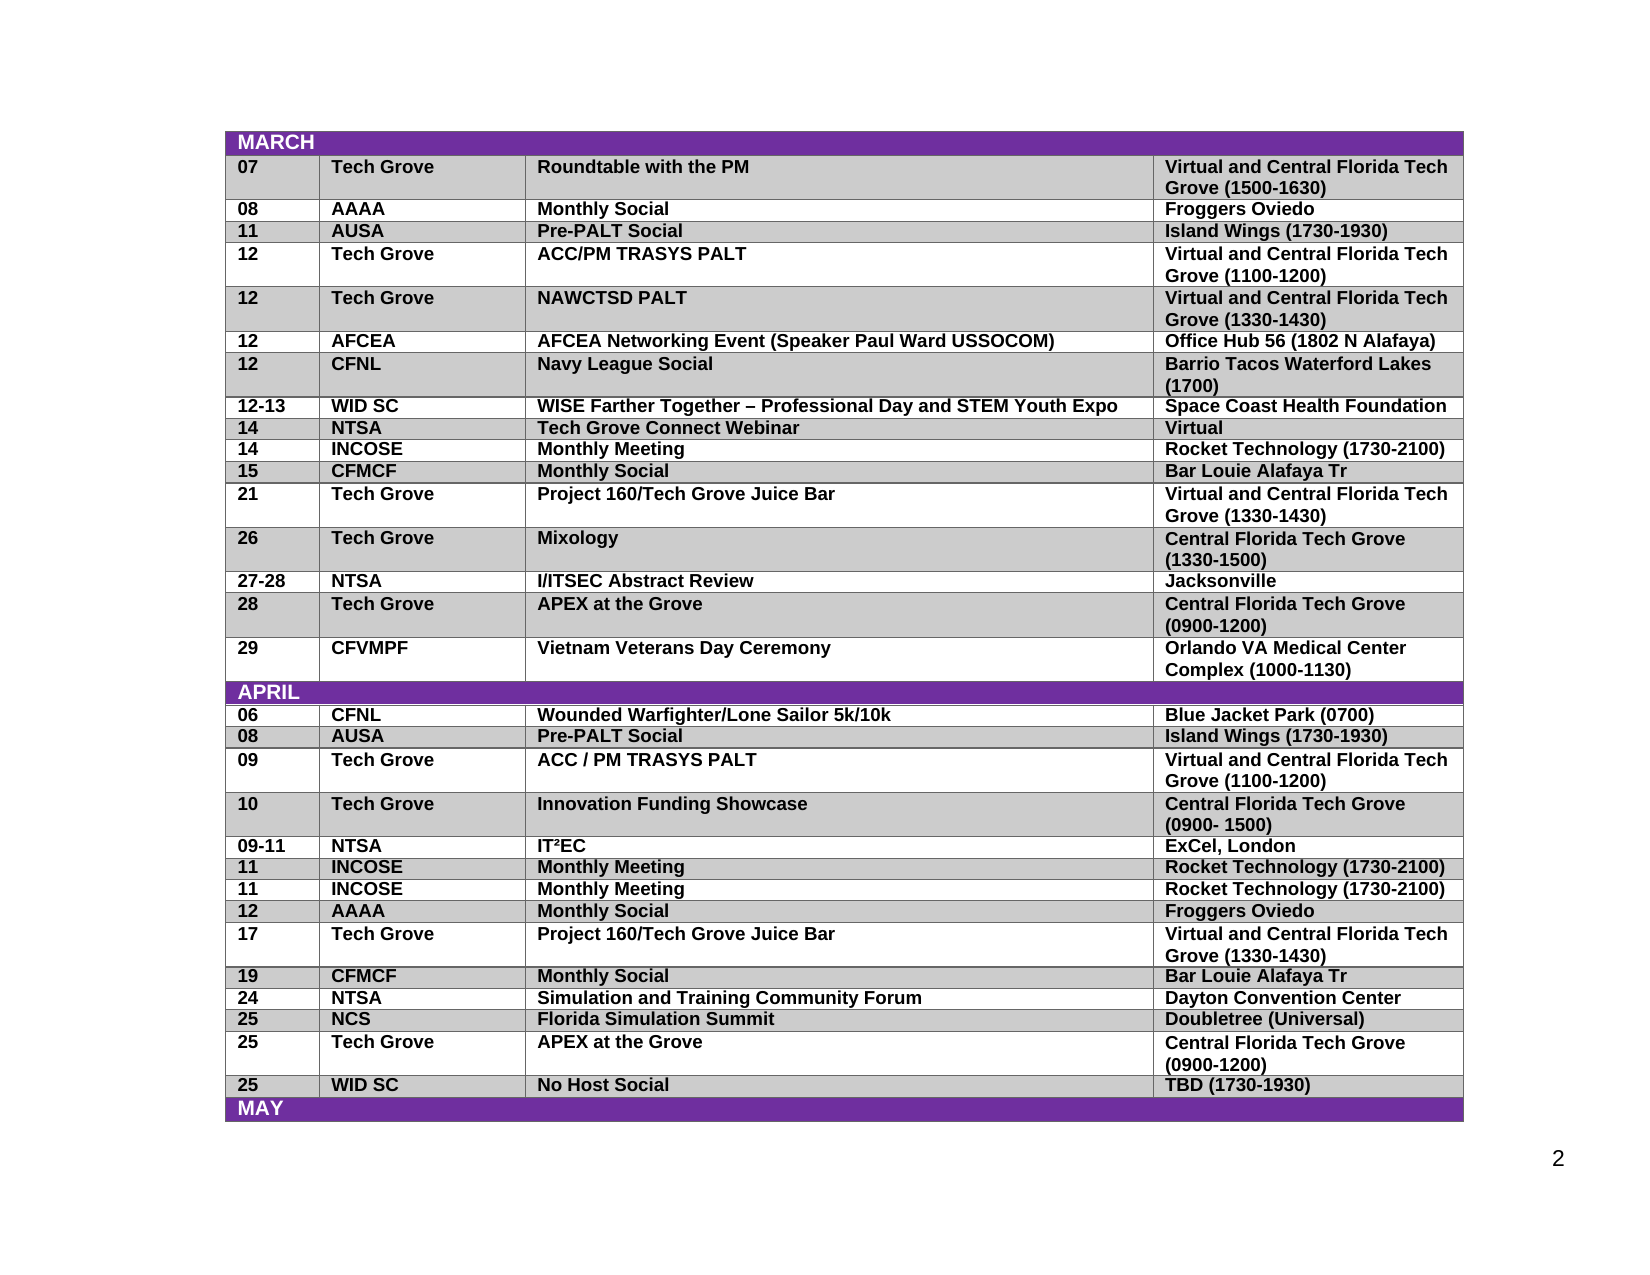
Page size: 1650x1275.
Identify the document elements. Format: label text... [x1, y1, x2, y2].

table_cell 12 [226, 332, 319, 352]
table_cell 28 [226, 593, 319, 637]
table_cell AAAA [320, 901, 525, 922]
table_cell 09-11 [226, 837, 319, 857]
table_cell 12 [226, 287, 319, 331]
table_cell WISE Farther Together – Professional Day and STEM Youth Expo [526, 398, 1153, 418]
table_cell 14 [226, 440, 319, 461]
table_cell INCOSE [320, 440, 525, 461]
table_cell Rocket Technology (1730-2100) [1154, 859, 1463, 879]
table_cell INCOSE [320, 859, 525, 879]
table_cell 14 [226, 419, 319, 439]
table_cell Island Wings (1730-1930) [1154, 222, 1463, 242]
table_cell AAAA [320, 200, 525, 221]
table_cell NCS [320, 1010, 525, 1031]
table_cell 11 [226, 859, 319, 879]
table_cell MAY [226, 1098, 1463, 1121]
table_cell 07 [226, 156, 319, 199]
table_cell TBD (1730-1930) [1154, 1076, 1463, 1097]
table_cell 11 [226, 222, 319, 242]
table_cell Central Florida Tech Grove (0900-1200) [1154, 593, 1463, 637]
table_cell Monthly Meeting [526, 859, 1153, 879]
table_cell Tech Grove [320, 484, 525, 527]
table_cell No Host Social [526, 1076, 1153, 1097]
table_cell Central Florida Tech Grove (0900-1200) [1154, 1032, 1463, 1075]
table_cell Orlando VA Medical Center Complex (1000-1130) [1154, 638, 1463, 681]
table_cell Virtual and Central Florida Tech Grove (1100-1200) [1154, 749, 1463, 792]
table_cell 09 [226, 749, 319, 792]
table_cell INCOSE [320, 880, 525, 900]
table_cell Innovation Funding Showcase [526, 793, 1153, 836]
table_cell NTSA [320, 989, 525, 1009]
table_cell Virtual and Central Florida Tech Grove (1330-1430) [1154, 287, 1463, 331]
table_cell 26 [226, 528, 319, 571]
table_header MARCH [226, 132, 1463, 155]
table_cell NTSA [320, 572, 525, 592]
table_cell Monthly Social [526, 901, 1153, 922]
table_cell Navy League Social [526, 353, 1153, 396]
table_cell IT²EC [526, 837, 1153, 857]
table_cell Blue Jacket Park (0700) [1154, 706, 1463, 726]
table_cell WID SC [320, 398, 525, 418]
table_cell 24 [226, 989, 319, 1009]
table_cell 15 [226, 462, 319, 482]
table_cell Central Florida Tech Grove (0900- 1500) [1154, 793, 1463, 836]
table_cell ACC/PM TRASYS PALT [526, 243, 1153, 286]
table_cell 08 [226, 200, 319, 221]
table_cell APEX at the Grove [526, 593, 1153, 637]
table_cell Jacksonville [1154, 572, 1463, 592]
table_cell Rocket Technology (1730-2100) [1154, 440, 1463, 461]
table_cell Roundtable with the PM [526, 156, 1153, 199]
table_cell Barrio Tacos Waterford Lakes (1700) [1154, 353, 1463, 396]
table_cell 08 [226, 727, 319, 747]
table_cell CFNL [320, 353, 525, 396]
table_cell Tech Grove [320, 793, 525, 836]
table_cell Office Hub 56 (1802 N Alafaya) [1154, 332, 1463, 352]
table_cell CFVMPF [320, 638, 525, 681]
table_cell Virtual and Central Florida Tech Grove (1330-1430) [1154, 923, 1463, 966]
table_cell 12-13 [226, 398, 319, 418]
table_cell APRIL [226, 682, 1463, 704]
table_cell 17 [226, 923, 319, 966]
table_cell 10 [226, 793, 319, 836]
table_cell I/ITSEC Abstract Review [526, 572, 1153, 592]
table_cell Project 160/Tech Grove Juice Bar [526, 484, 1153, 527]
table_cell Monthly Meeting [526, 880, 1153, 900]
table_cell Tech Grove [320, 923, 525, 966]
table_cell ACC / PM TRASYS PALT [526, 749, 1153, 792]
table_cell WID SC [320, 1076, 525, 1097]
table_cell Tech Grove [320, 287, 525, 331]
table_cell 12 [226, 353, 319, 396]
table_cell Virtual [1154, 419, 1463, 439]
table_cell 11 [226, 880, 319, 900]
table_cell 25 [226, 1010, 319, 1031]
table_cell Monthly Social [526, 200, 1153, 221]
table_cell Space Coast Health Foundation [1154, 398, 1463, 418]
table_cell 21 [226, 484, 319, 527]
table_cell Simulation and Training Community Forum [526, 989, 1153, 1009]
table_cell Project 160/Tech Grove Juice Bar [526, 923, 1153, 966]
table_cell Pre-PALT Social [526, 727, 1153, 747]
table_cell ExCel, London [1154, 837, 1463, 857]
table_cell Tech Grove [320, 528, 525, 571]
table_cell Dayton Convention Center [1154, 989, 1463, 1009]
table_cell AUSA [320, 727, 525, 747]
table_cell Tech Grove [320, 243, 525, 286]
table_cell Mixology [526, 528, 1153, 571]
table_cell 12 [226, 243, 319, 286]
table_cell CFMCF [320, 968, 525, 988]
table_cell APEX at the Grove [526, 1032, 1153, 1075]
table_cell NAWCTSD PALT [526, 287, 1153, 331]
table_cell Bar Louie Alafaya Tr [1154, 462, 1463, 482]
table_cell Virtual and Central Florida Tech Grove (1500-1630) [1154, 156, 1463, 199]
table_cell Tech Grove [320, 1032, 525, 1075]
table_cell Virtual and Central Florida Tech Grove (1330-1430) [1154, 484, 1463, 527]
table_cell Froggers Oviedo [1154, 200, 1463, 221]
table_cell Tech Grove [320, 156, 525, 199]
table_cell Monthly Meeting [526, 440, 1153, 461]
table_cell Tech Grove [320, 593, 525, 637]
table_cell AFCEA Networking Event (Speaker Paul Ward USSOCOM) [526, 332, 1153, 352]
table_cell 19 [226, 968, 319, 988]
table_cell 29 [226, 638, 319, 681]
table_cell Bar Louie Alafaya Tr [1154, 968, 1463, 988]
table_cell Doubletree (Universal) [1154, 1010, 1463, 1031]
table_cell 25 [226, 1032, 319, 1075]
table_cell AUSA [320, 222, 525, 242]
table_cell Tech Grove Connect Webinar [526, 419, 1153, 439]
table_cell CFNL [320, 706, 525, 726]
table_cell Pre-PALT Social [526, 222, 1153, 242]
table_cell Rocket Technology (1730-2100) [1154, 880, 1463, 900]
table_cell 25 [226, 1076, 319, 1097]
table_cell NTSA [320, 837, 525, 857]
table_cell Virtual and Central Florida Tech Grove (1100-1200) [1154, 243, 1463, 286]
table_cell Monthly Social [526, 462, 1153, 482]
table_cell NTSA [320, 419, 525, 439]
table_cell CFMCF [320, 462, 525, 482]
table_cell Tech Grove [320, 749, 525, 792]
table_cell AFCEA [320, 332, 525, 352]
table_cell Central Florida Tech Grove (1330-1500) [1154, 528, 1463, 571]
table_cell Island Wings (1730-1930) [1154, 727, 1463, 747]
table_cell Florida Simulation Summit [526, 1010, 1153, 1031]
table_cell 27-28 [226, 572, 319, 592]
table_cell Monthly Social [526, 968, 1153, 988]
table_cell Vietnam Veterans Day Ceremony [526, 638, 1153, 681]
table_cell Froggers Oviedo [1154, 901, 1463, 922]
table_cell 12 [226, 901, 319, 922]
table_cell Wounded Warfighter/Lone Sailor 5k/10k [526, 706, 1153, 726]
table_cell 06 [226, 706, 319, 726]
